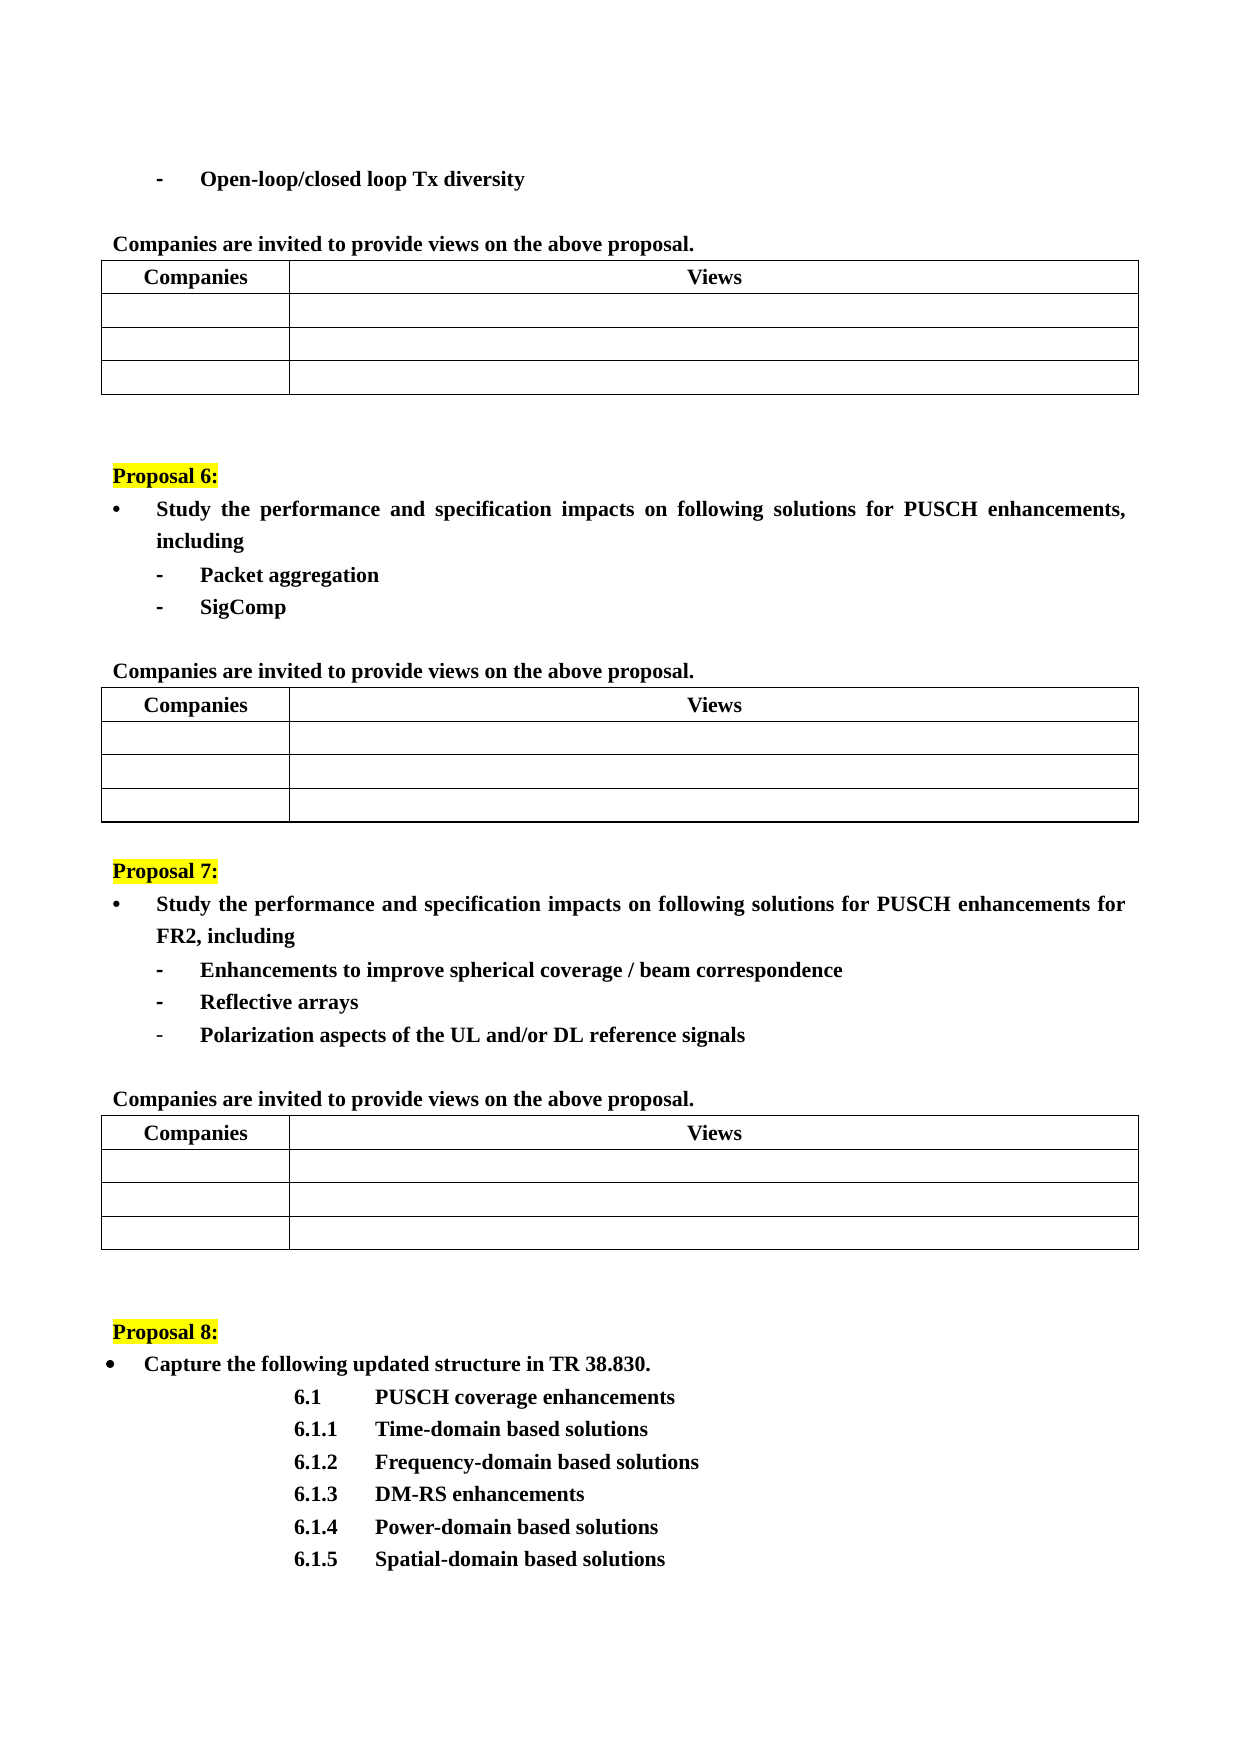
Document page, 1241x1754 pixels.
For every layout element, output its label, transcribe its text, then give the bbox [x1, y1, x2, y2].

table_header Companies [102, 1116, 289, 1148]
table_cell [102, 1183, 289, 1216]
table_cell [102, 755, 289, 788]
list Open-loop/closed loop Tx diversity [156, 162, 1128, 194]
list Packet aggregation [156, 557, 1128, 590]
table_cell [102, 1150, 289, 1182]
table_cell [102, 328, 289, 360]
table_cell [290, 789, 1138, 821]
table_cell [102, 722, 289, 754]
text 6.1.5 Spatial-domain based solutions [294, 1543, 1128, 1575]
table_cell [102, 789, 289, 821]
text 6.1.4 Power-domain based solutions [294, 1510, 1128, 1543]
text Proposal 8: [112, 1315, 1128, 1348]
list SigComp [156, 590, 1128, 622]
table_cell [290, 361, 1138, 394]
text 6.1 PUSCH coverage enhancements [294, 1380, 1128, 1413]
table_cell [290, 1183, 1138, 1216]
list Capture the following updated structure in TR 38.830. [106, 1348, 1128, 1380]
text Proposal 7: [112, 855, 1128, 887]
table_cell [102, 1217, 289, 1249]
list Study the performance and specification impacts on following solutions for PUSCH enhancements, including [112, 492, 1128, 557]
table_cell [290, 328, 1138, 360]
table_cell [102, 294, 289, 327]
text 6.1.3 DM-RS enhancements [294, 1478, 1128, 1510]
text Companies are invited to provide views on the above proposal. [112, 1082, 1128, 1115]
table_cell [290, 294, 1138, 327]
table_header Companies [102, 261, 289, 293]
text 6.1.2 Frequency-domain based solutions [294, 1445, 1128, 1478]
table_header Views [290, 261, 1138, 293]
table_header Views [290, 1116, 1138, 1148]
list Reflective arrays [156, 985, 1128, 1017]
text 6.1.1 Time-domain based solutions [294, 1413, 1128, 1445]
list Polarization aspects of the UL and/or DL reference signals [156, 1017, 1128, 1050]
list Enhancements to improve spherical coverage / beam correspondence [156, 952, 1128, 985]
table_cell [290, 1217, 1138, 1249]
table_header Views [290, 688, 1138, 721]
table_cell [290, 1150, 1138, 1182]
table_cell [290, 755, 1138, 788]
table_cell [290, 722, 1138, 754]
table_header Companies [102, 688, 289, 721]
list Study the performance and specification impacts on following solutions for PUSCH enhancements for FR2, including [112, 887, 1128, 952]
text Companies are invited to provide views on the above proposal. [112, 655, 1128, 687]
text Proposal 6: [112, 460, 1128, 492]
table_cell [102, 361, 289, 394]
text Companies are invited to provide views on the above proposal. [112, 227, 1128, 259]
